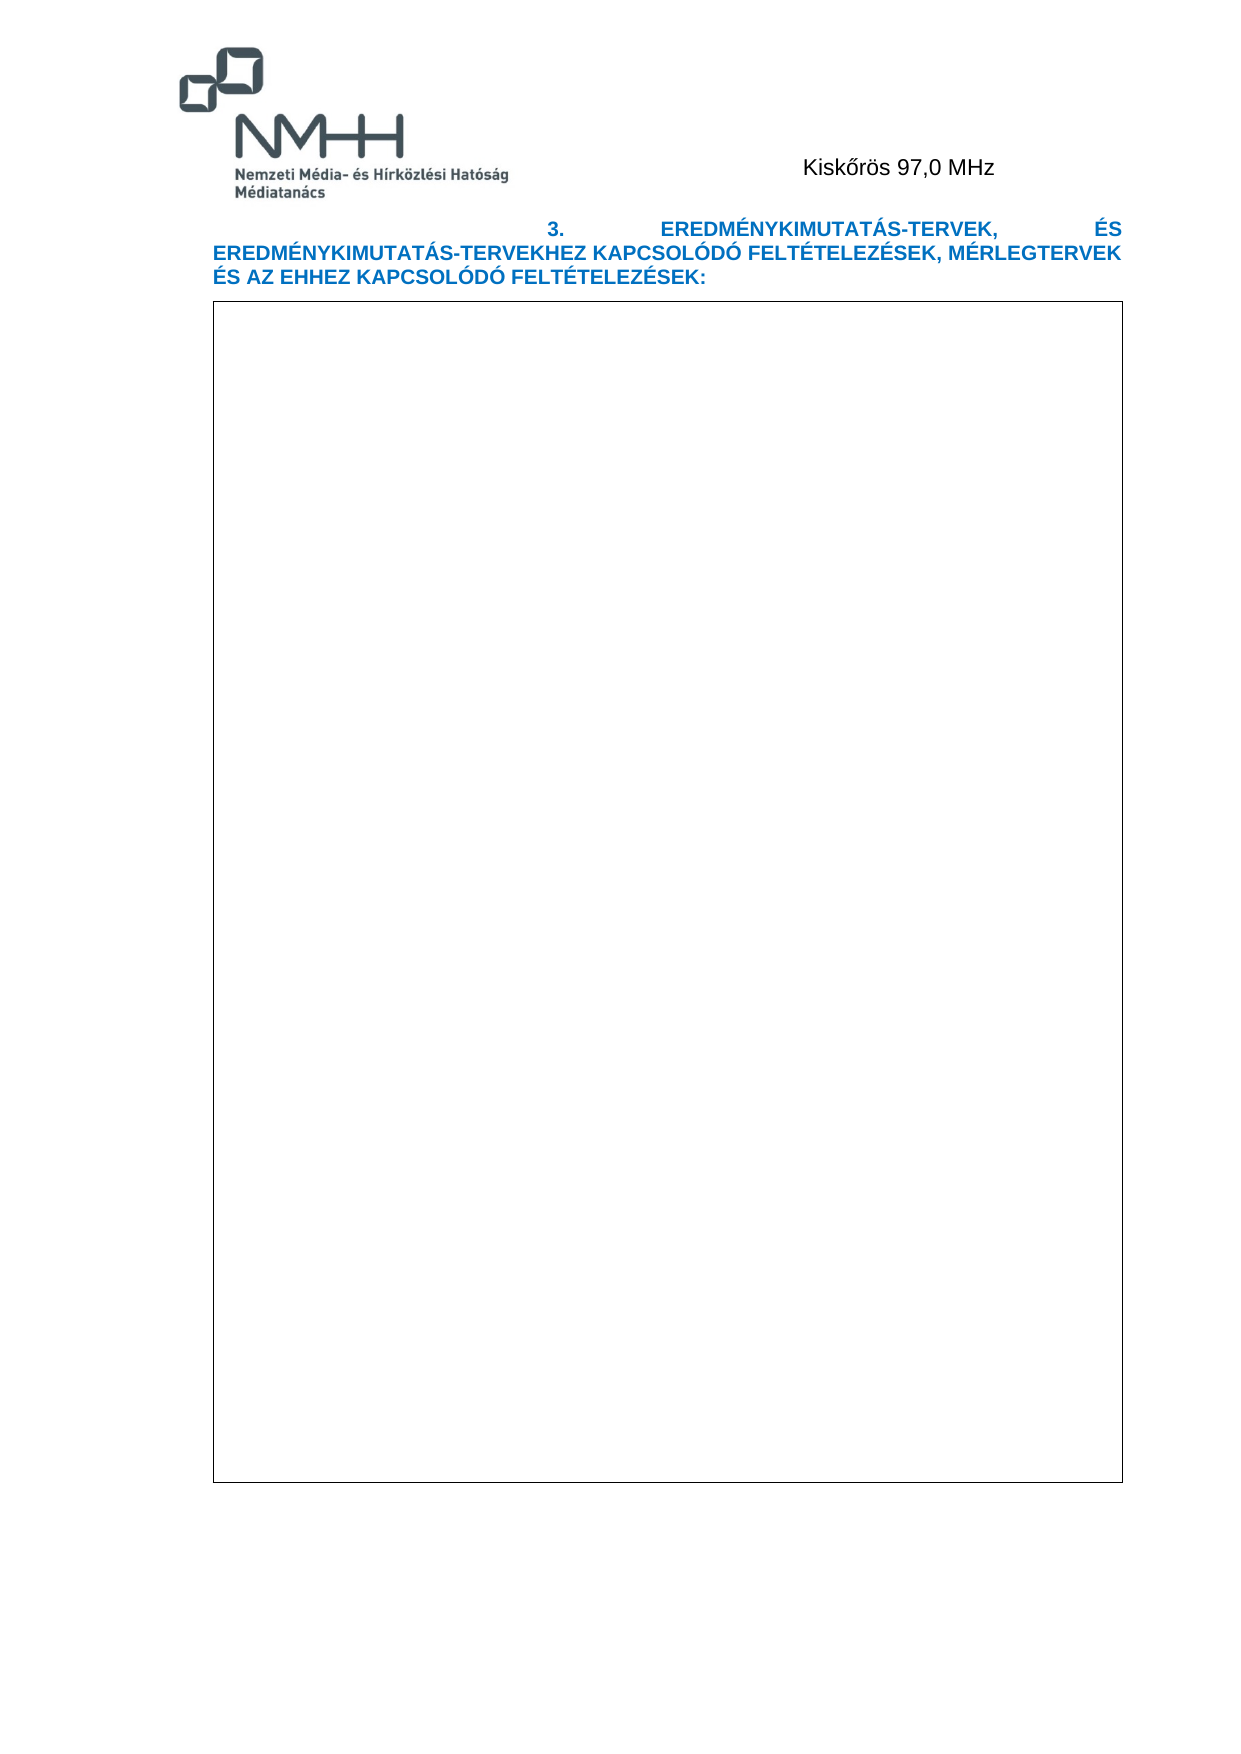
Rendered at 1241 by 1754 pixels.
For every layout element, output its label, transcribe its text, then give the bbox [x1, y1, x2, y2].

table_header [214, 302, 1122, 1482]
picture [168, 37, 530, 212]
text 3. EREDMÉNYKIMUTATÁS-TERVEK, ÉS EREDMÉNYKIMUTATÁS-TERVEKHEZ KAPCSOLÓDÓ FELTÉTELEZÉSEK, MÉRLEGTERVEK ÉS AZ EHHEZ KAPCSOLÓDÓ FELTÉTELEZÉSEK: [213, 217, 1122, 288]
